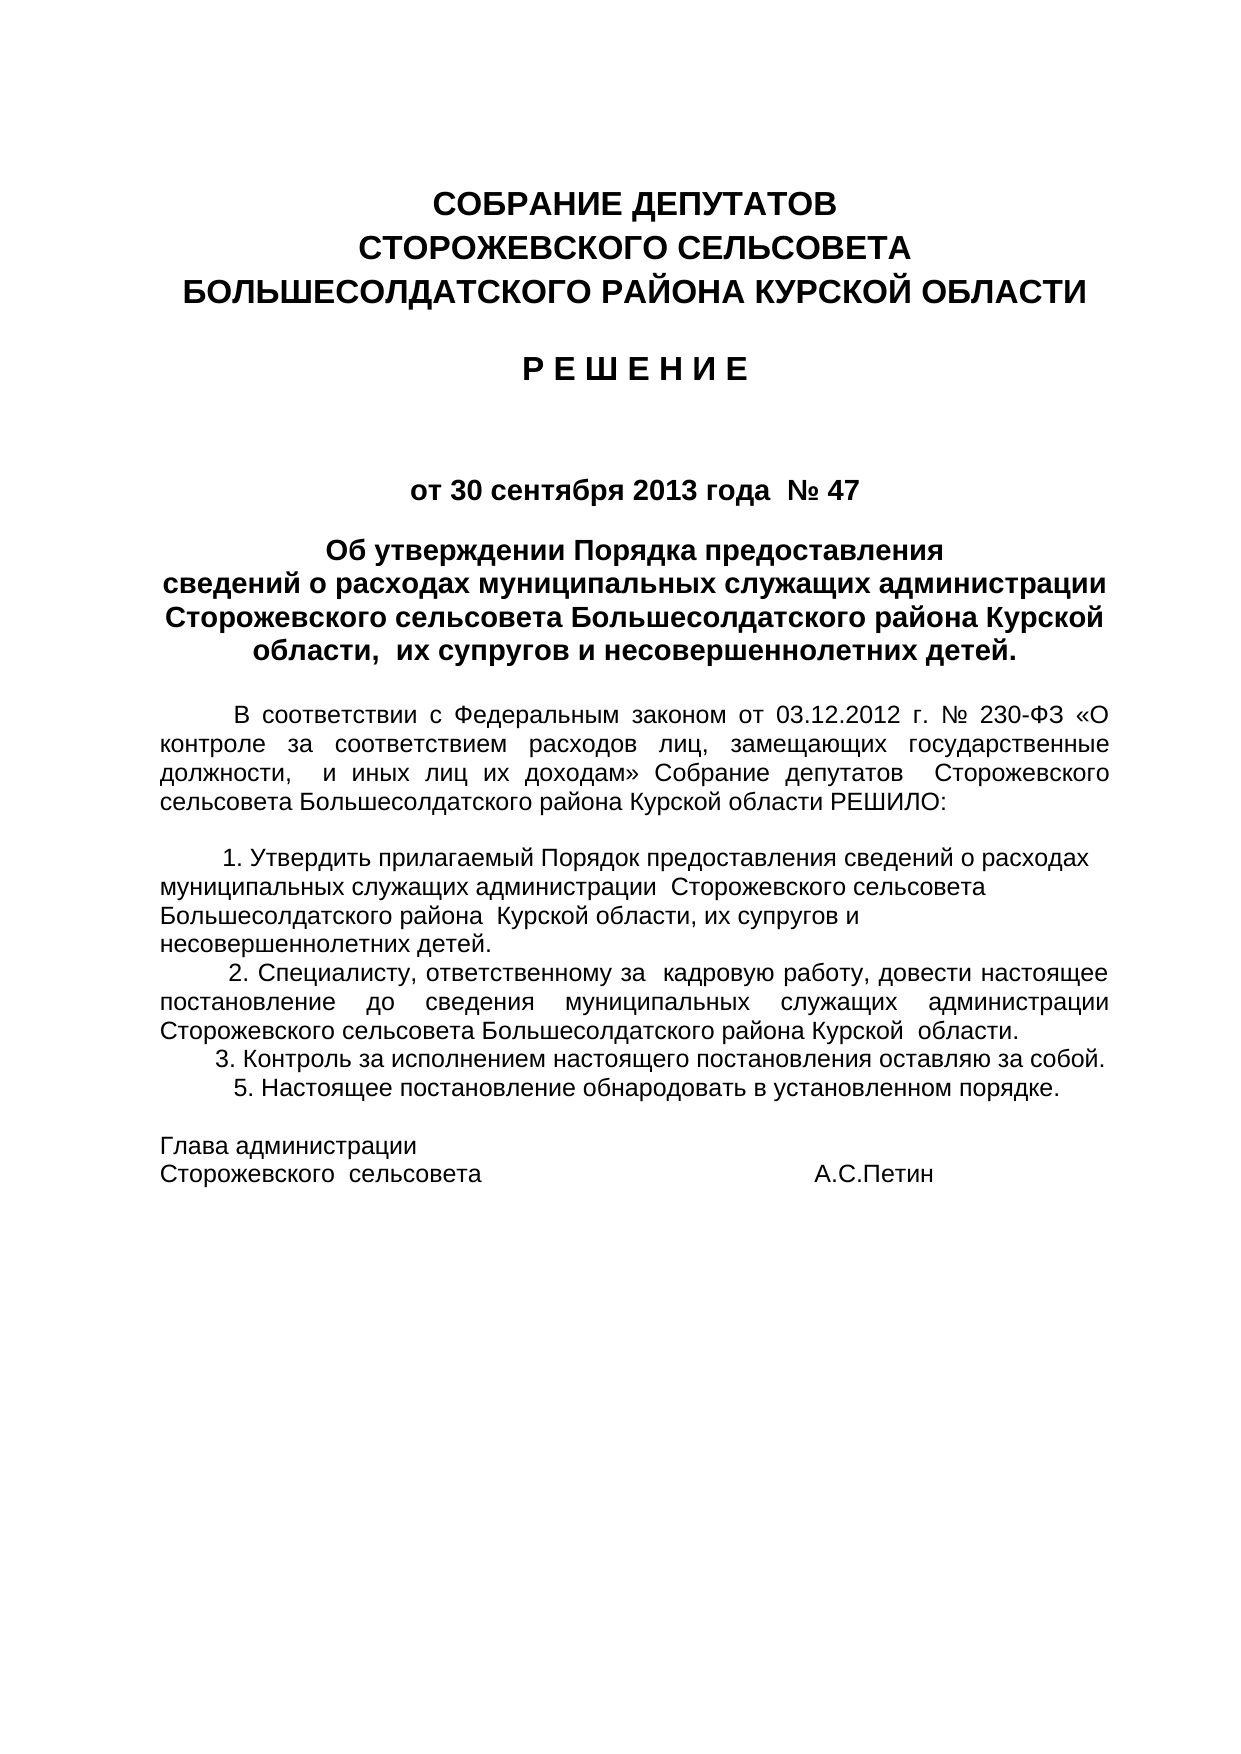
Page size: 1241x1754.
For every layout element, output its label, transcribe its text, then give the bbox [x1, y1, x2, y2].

text БОЛЬШЕСОЛДАТСКОГО РАЙОНА КУРСКОЙ ОБЛАСТИ [159, 272, 1110, 311]
text 5. Настоящее постановление обнародовать в установленном порядке. [159, 1073, 1110, 1102]
text СТОРОЖЕВСКОГО СЕЛЬСОВЕТА [159, 228, 1110, 267]
text Сторожевского сельсовета А.С.Петин [159, 1159, 1110, 1217]
text сведений о расходах муниципальных служащих администрации Сторожевского сельсовета Большесолдатского района Курской области, их супругов и несовершеннолетних детей. [159, 566, 1111, 667]
text 3. Контроль за исполнением настоящего постановления оставляю за собой. [159, 1044, 1110, 1073]
text 2. Специалисту, ответственному за кадровую работу, довести настоящее постановление до сведения муниципальных служащих администрации Сторожевского сельсовета Большесолдатского района Курской области. [159, 958, 1110, 1044]
text Р Е Ш Е Н И Е [159, 349, 1110, 387]
text Об утверждении Порядка предоставления [159, 532, 1111, 566]
text от 30 сентября 2013 года № 47 [159, 473, 1110, 507]
text Глава администрации [159, 1131, 1110, 1159]
text В соответствии с Федеральным законом от 03.12.2012 г. № 230-ФЗ «О контроле за соответствием расходов лиц, замещающих государственные должности, и иных лиц их доходам» Собрание депутатов Сторожевского сельсовета Большесолдатского района Курской области РЕШИЛО: [159, 700, 1110, 815]
text 1. Утвердить прилагаемый Порядок предоставления сведений о расходах муниципальных служащих администрации Сторожевского сельсовета Большесолдатского района Курской области, их супругов и несовершеннолетних детей. [159, 843, 1110, 958]
text СОБРАНИЕ ДЕПУТАТОВ [159, 150, 1110, 222]
